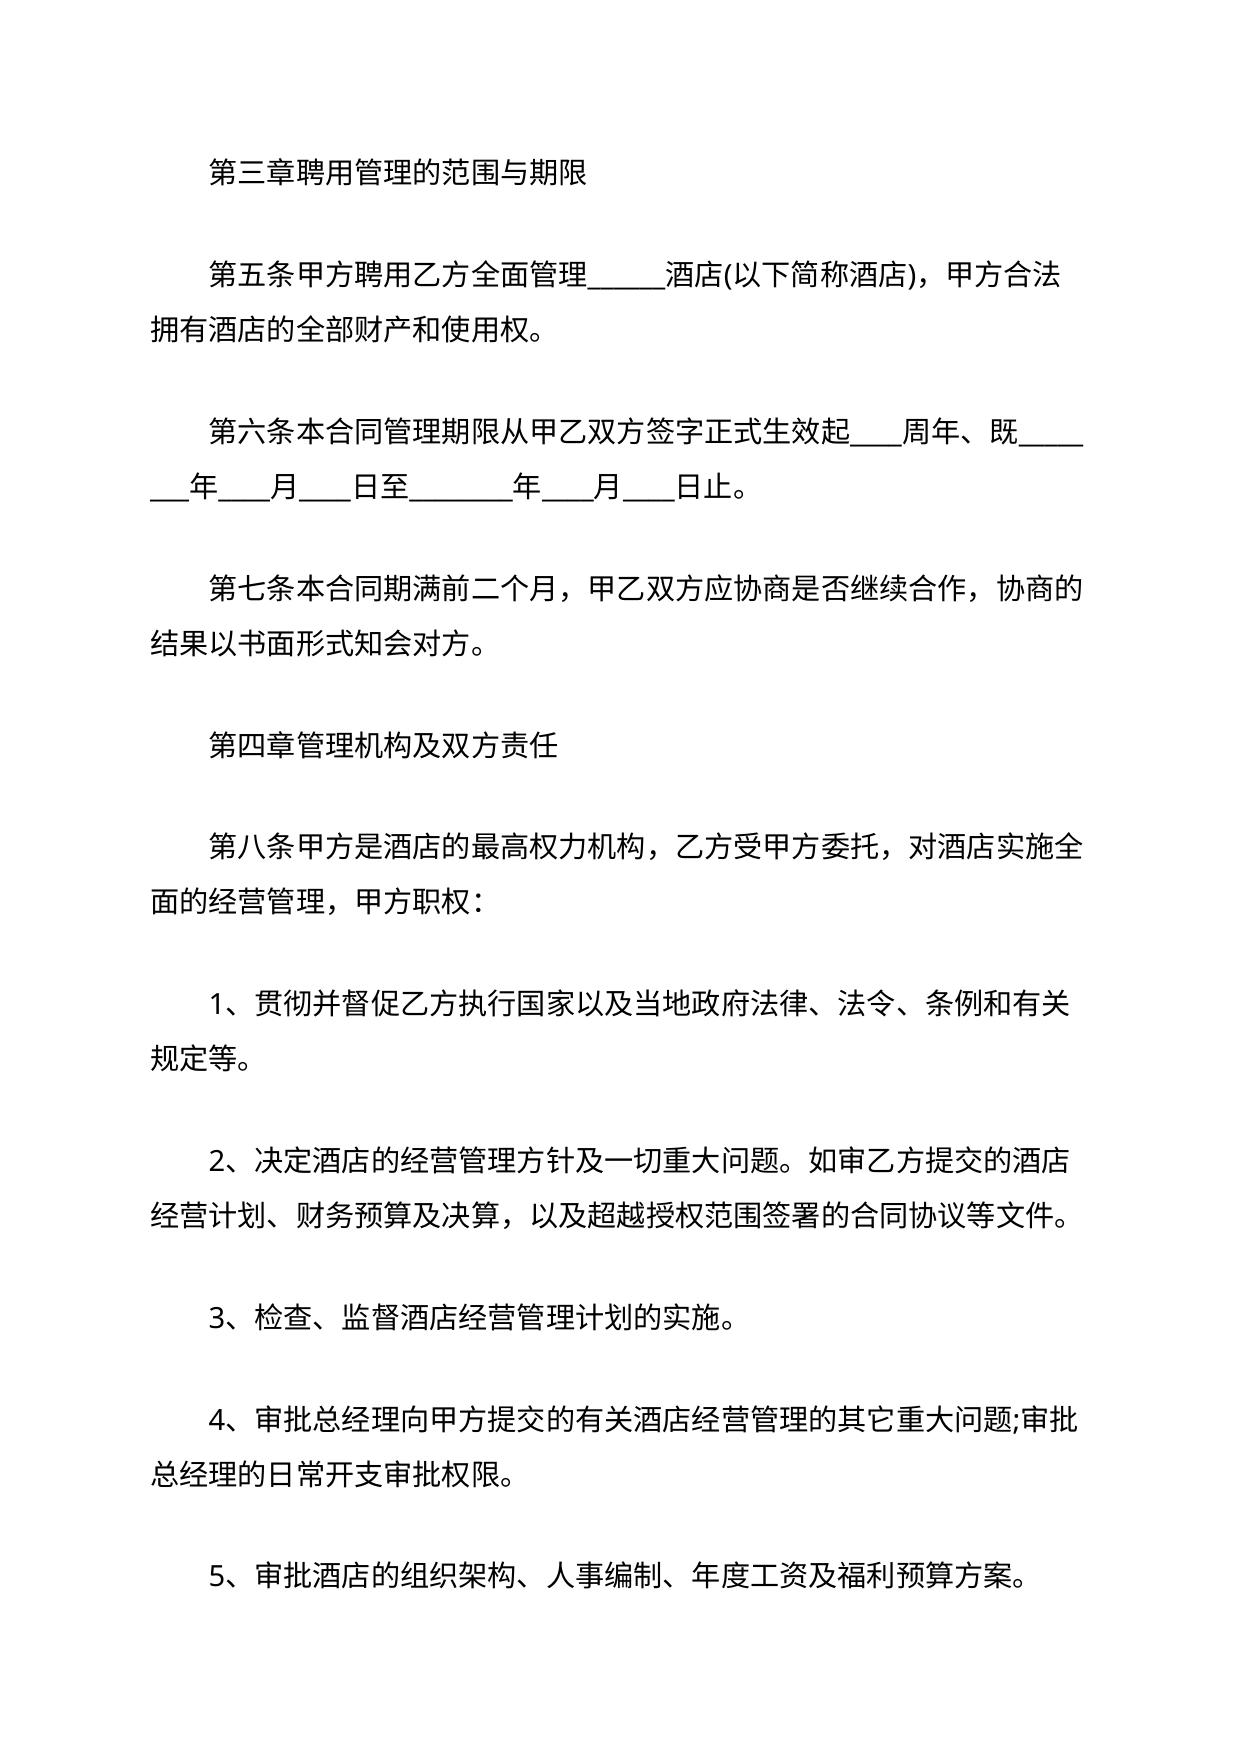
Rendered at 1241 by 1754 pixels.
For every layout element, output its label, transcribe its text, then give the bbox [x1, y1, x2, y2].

text 1、贯彻并督促乙方执行国家以及当地政府法律、法令、条例和有关规定等。 [150, 981, 1090, 1078]
text 第五条甲方聘用乙方全面管理______酒店(以下简称酒店)，甲方合法拥有酒店的全部财产和使用权。 [150, 252, 1090, 349]
text 第八条甲方是酒店的最高权力机构，乙方受甲方委托，对酒店实施全面的经营管理，甲方职权： [150, 824, 1090, 921]
text 2、决定酒店的经营管理方针及一切重大问题。如审乙方提交的酒店经营计划、财务预算及决算，以及超越授权范围签署的合同协议等文件。 [150, 1137, 1090, 1235]
text 3、检查、监督酒店经营管理计划的实施。 [150, 1294, 1090, 1337]
text 第四章管理机构及双方责任 [150, 722, 1090, 764]
text 第七条本合同期满前二个月，甲乙双方应协商是否继续合作，协商的结果以书面形式知会对方。 [150, 566, 1090, 663]
text 4、审批总经理向甲方提交的有关酒店经营管理的其它重大问题;审批总经理的日常开支审批权限。 [150, 1396, 1090, 1493]
text 第六条本合同管理期限从甲乙双方签字正式生效起____周年、既________年____月____日至________年____月____日止。 [150, 408, 1090, 506]
text 5、审批酒店的组织架构、人事编制、年度工资及福利预算方案。 [150, 1553, 1090, 1595]
text 第三章聘用管理的范围与期限 [150, 150, 1090, 192]
